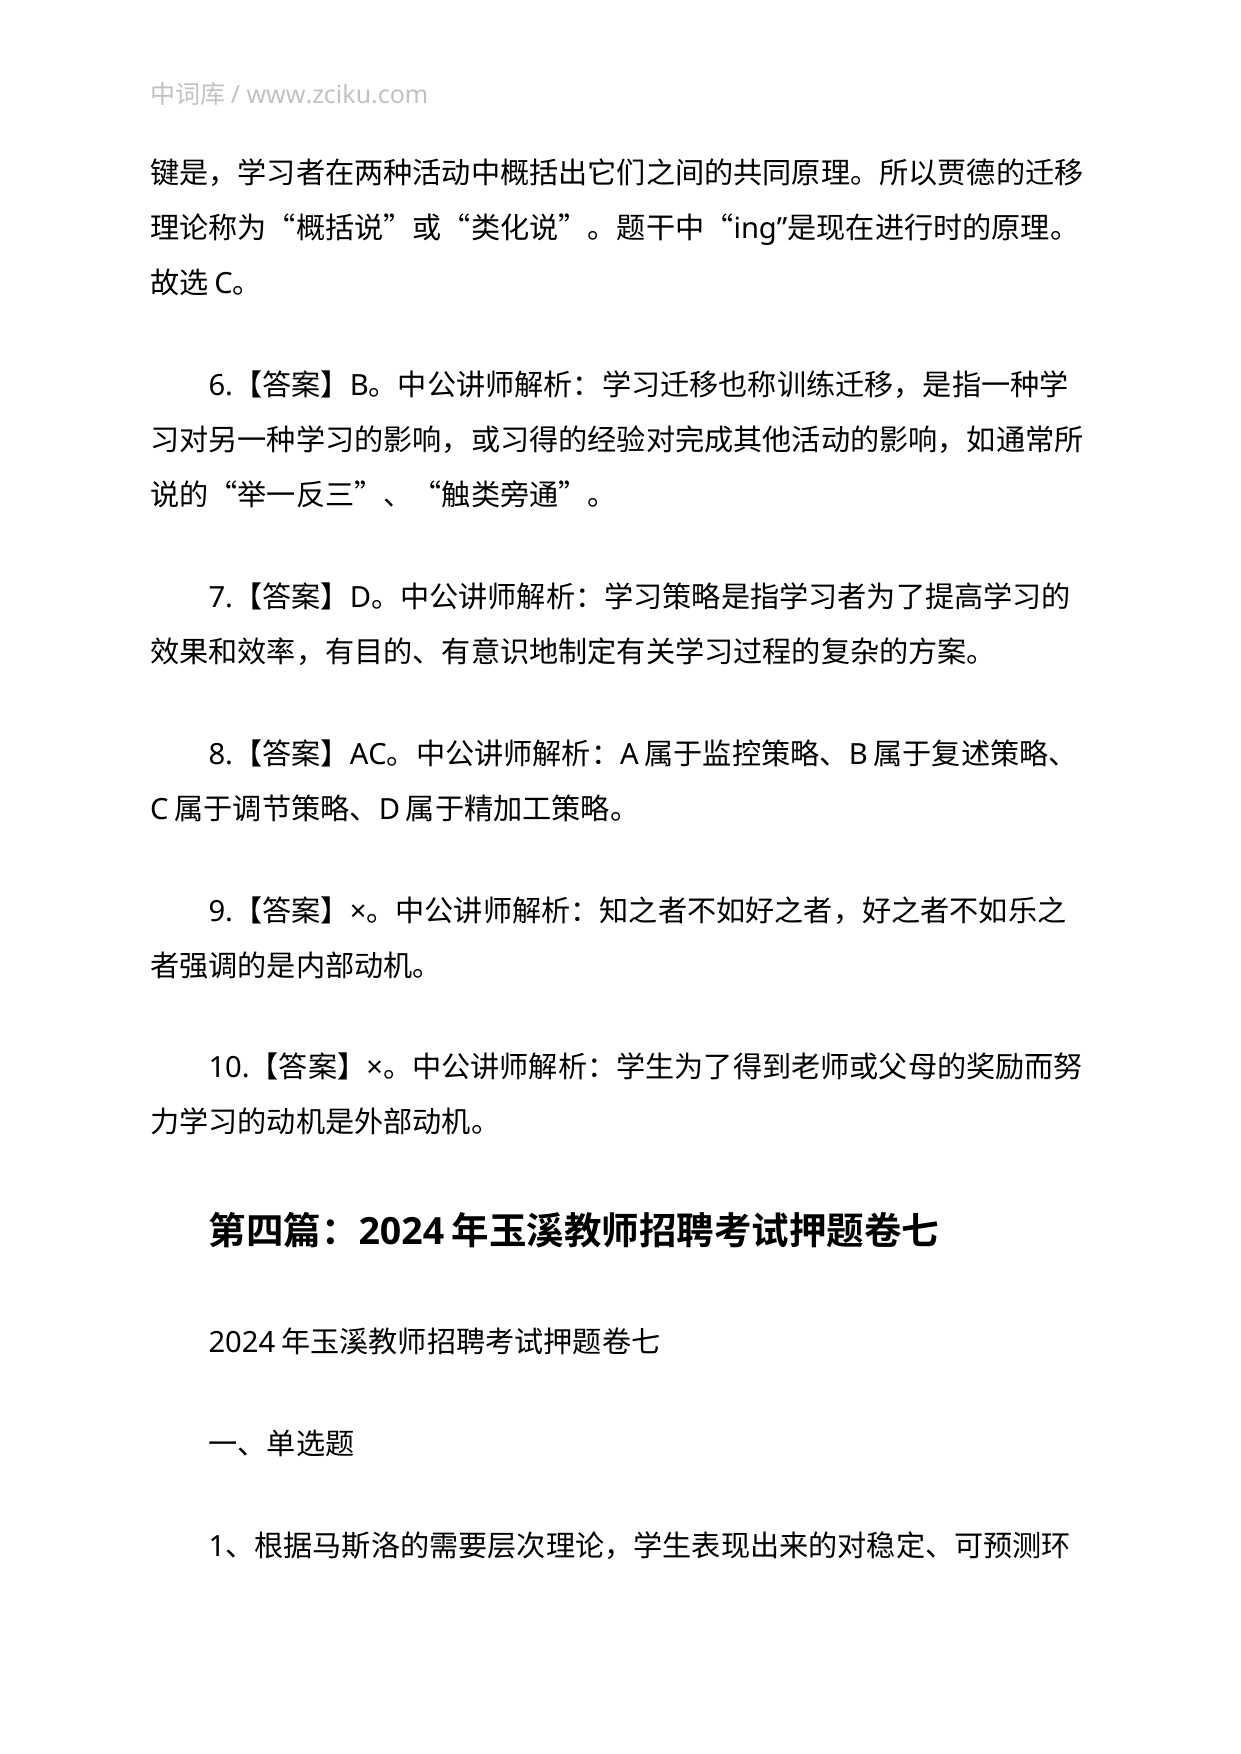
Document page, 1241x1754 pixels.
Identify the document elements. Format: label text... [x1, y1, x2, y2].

text 6.【答案】B。中公讲师解析：学习迁移也称训练迁移，是指一种学习对另一种学习的影响，或习得的经验对完成其他活动的影响，如通常所说的“举一反三”、“触类旁通”。 [150, 362, 1090, 514]
text 10.【答案】×。中公讲师解析：学生为了得到老师或父母的奖励而努力学习的动机是外部动机。 [150, 1044, 1090, 1141]
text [150, 150, 1090, 302]
text 8.【答案】AC。中公讲师解析：A属于监控策略、B属于复述策略、C属于调节策略、D属于精加工策略。 [150, 730, 1090, 828]
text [150, 1522, 1090, 1564]
text 一、单选题 [150, 1420, 1090, 1463]
text 9.【答案】×。中公讲师解析：知之者不如好之者，好之者不如乐之者强调的是内部动机。 [150, 887, 1090, 984]
text 7.【答案】D。中公讲师解析：学习策略是指学习者为了提高学习的效果和效率，有目的、有意识地制定有关学习过程的复杂的方案。 [150, 573, 1090, 671]
text 第四篇：2024年玉溪教师招聘考试押题卷七 [150, 1201, 1090, 1255]
text 2024年玉溪教师招聘考试押题卷七 [150, 1318, 1090, 1361]
